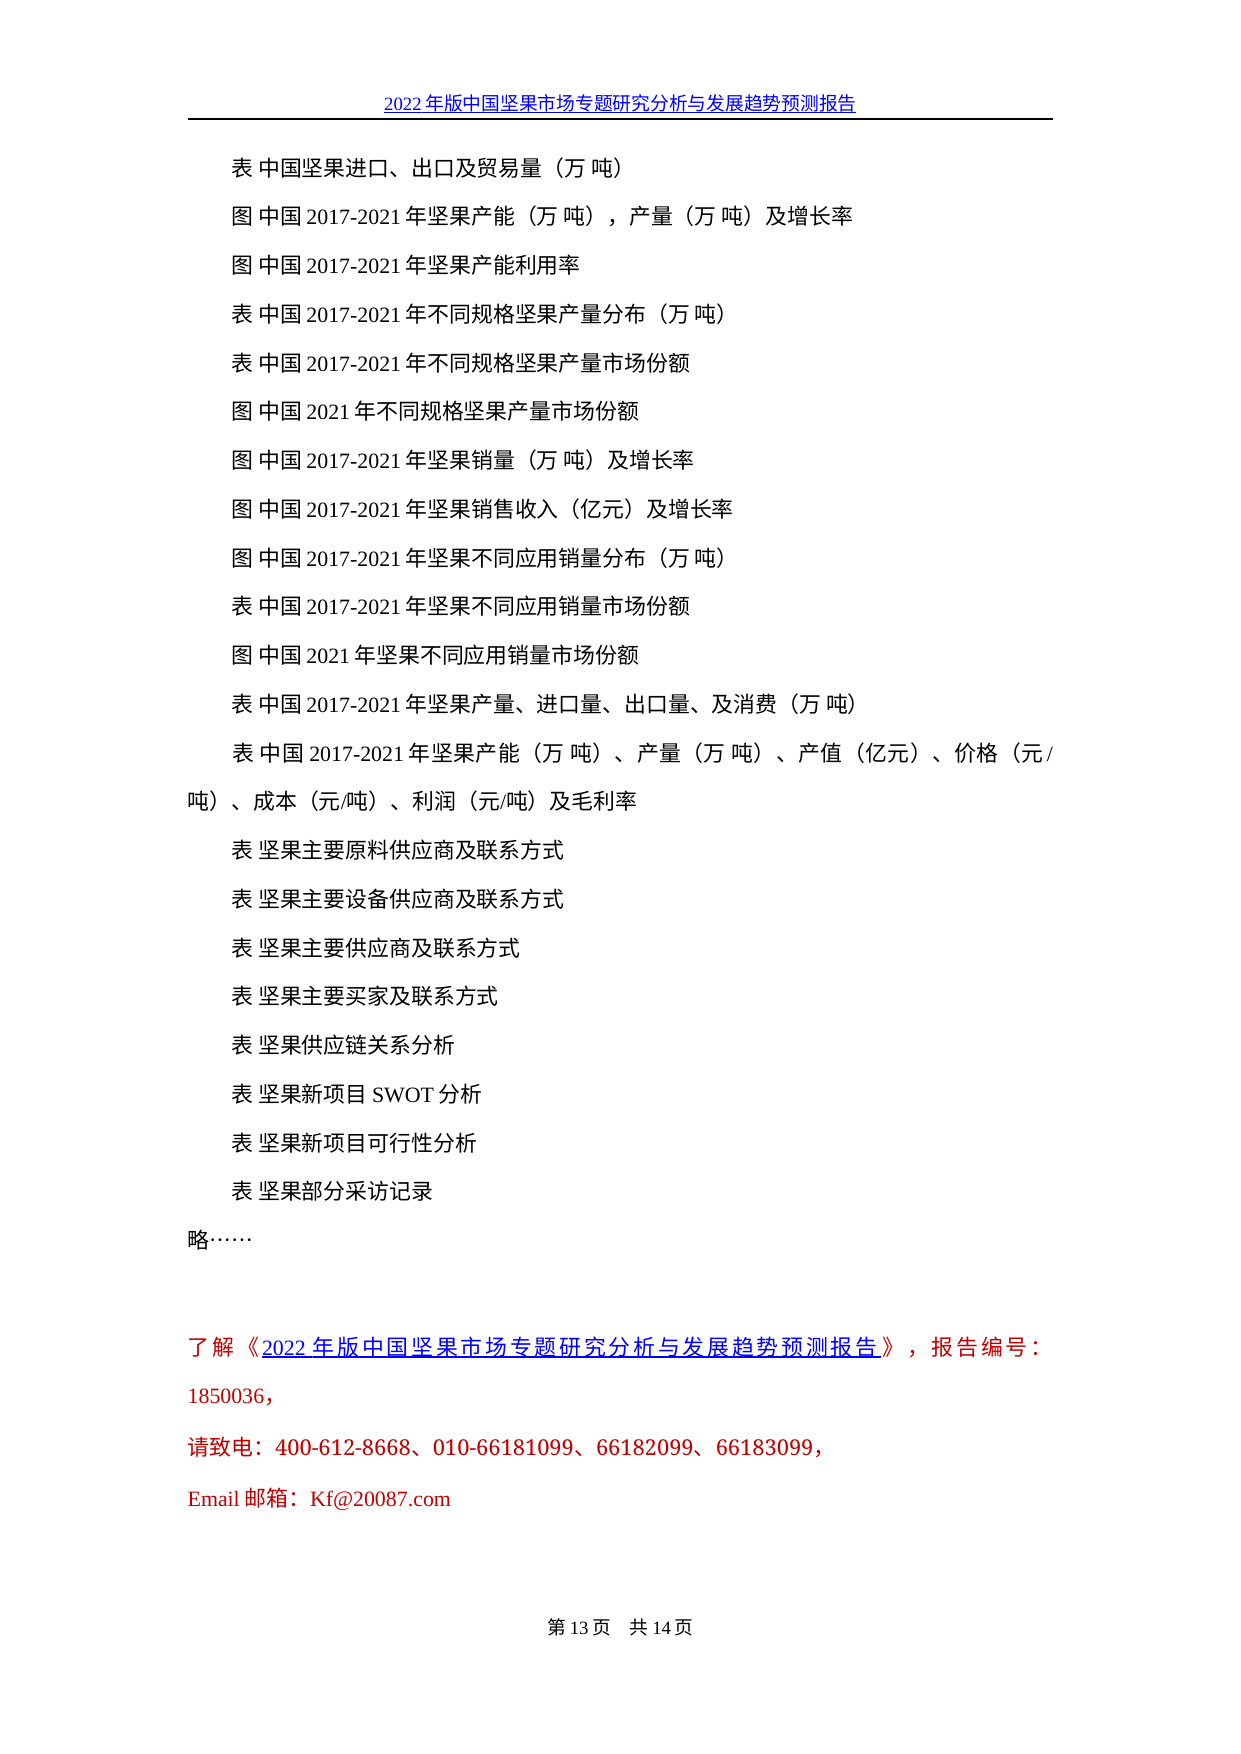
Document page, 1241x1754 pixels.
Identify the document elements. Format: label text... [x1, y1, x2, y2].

text Email邮箱：Kf@20087.com [187, 1481, 1053, 1513]
text 请致电：400-612-8668、010-66181099、66182099、66183099， [187, 1429, 1053, 1462]
text 了解《2022年版中国坚果市场专题研究分析与发展趋势预测报告》，报告编号：1850036， [187, 1329, 1053, 1410]
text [187, 150, 1053, 1255]
